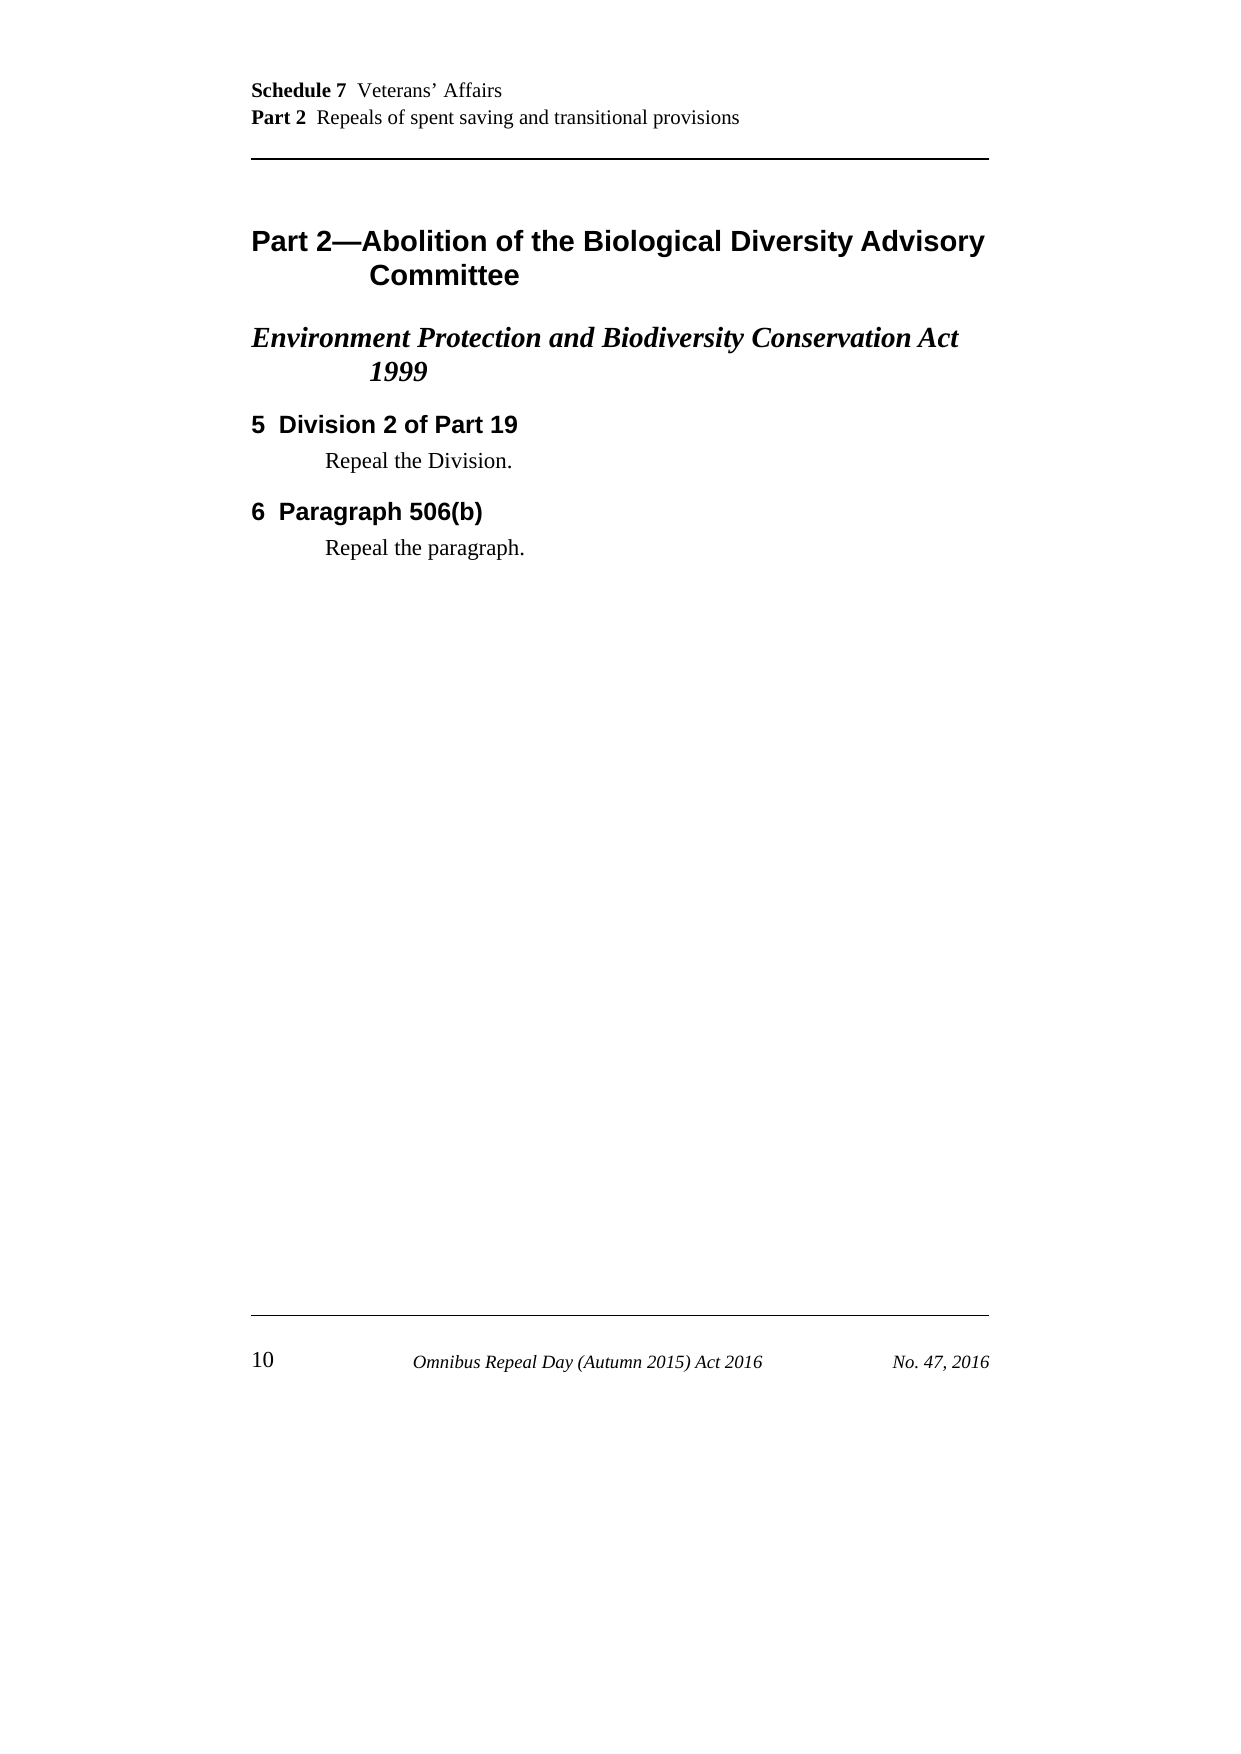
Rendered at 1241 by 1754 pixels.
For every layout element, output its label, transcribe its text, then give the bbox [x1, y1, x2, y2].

text Repeal the paragraph. [325, 534, 989, 560]
text Part 2—Abolition of the Biological Diversity Advisory Committee [251, 224, 989, 291]
text Environment Protection and Biodiversity Conservation Act 1999 [251, 320, 989, 387]
text Repeal the Division. [325, 447, 989, 474]
text 6 Paragraph 506(b) [251, 497, 989, 525]
text 5 Division 2 of Part 19 [251, 410, 989, 439]
